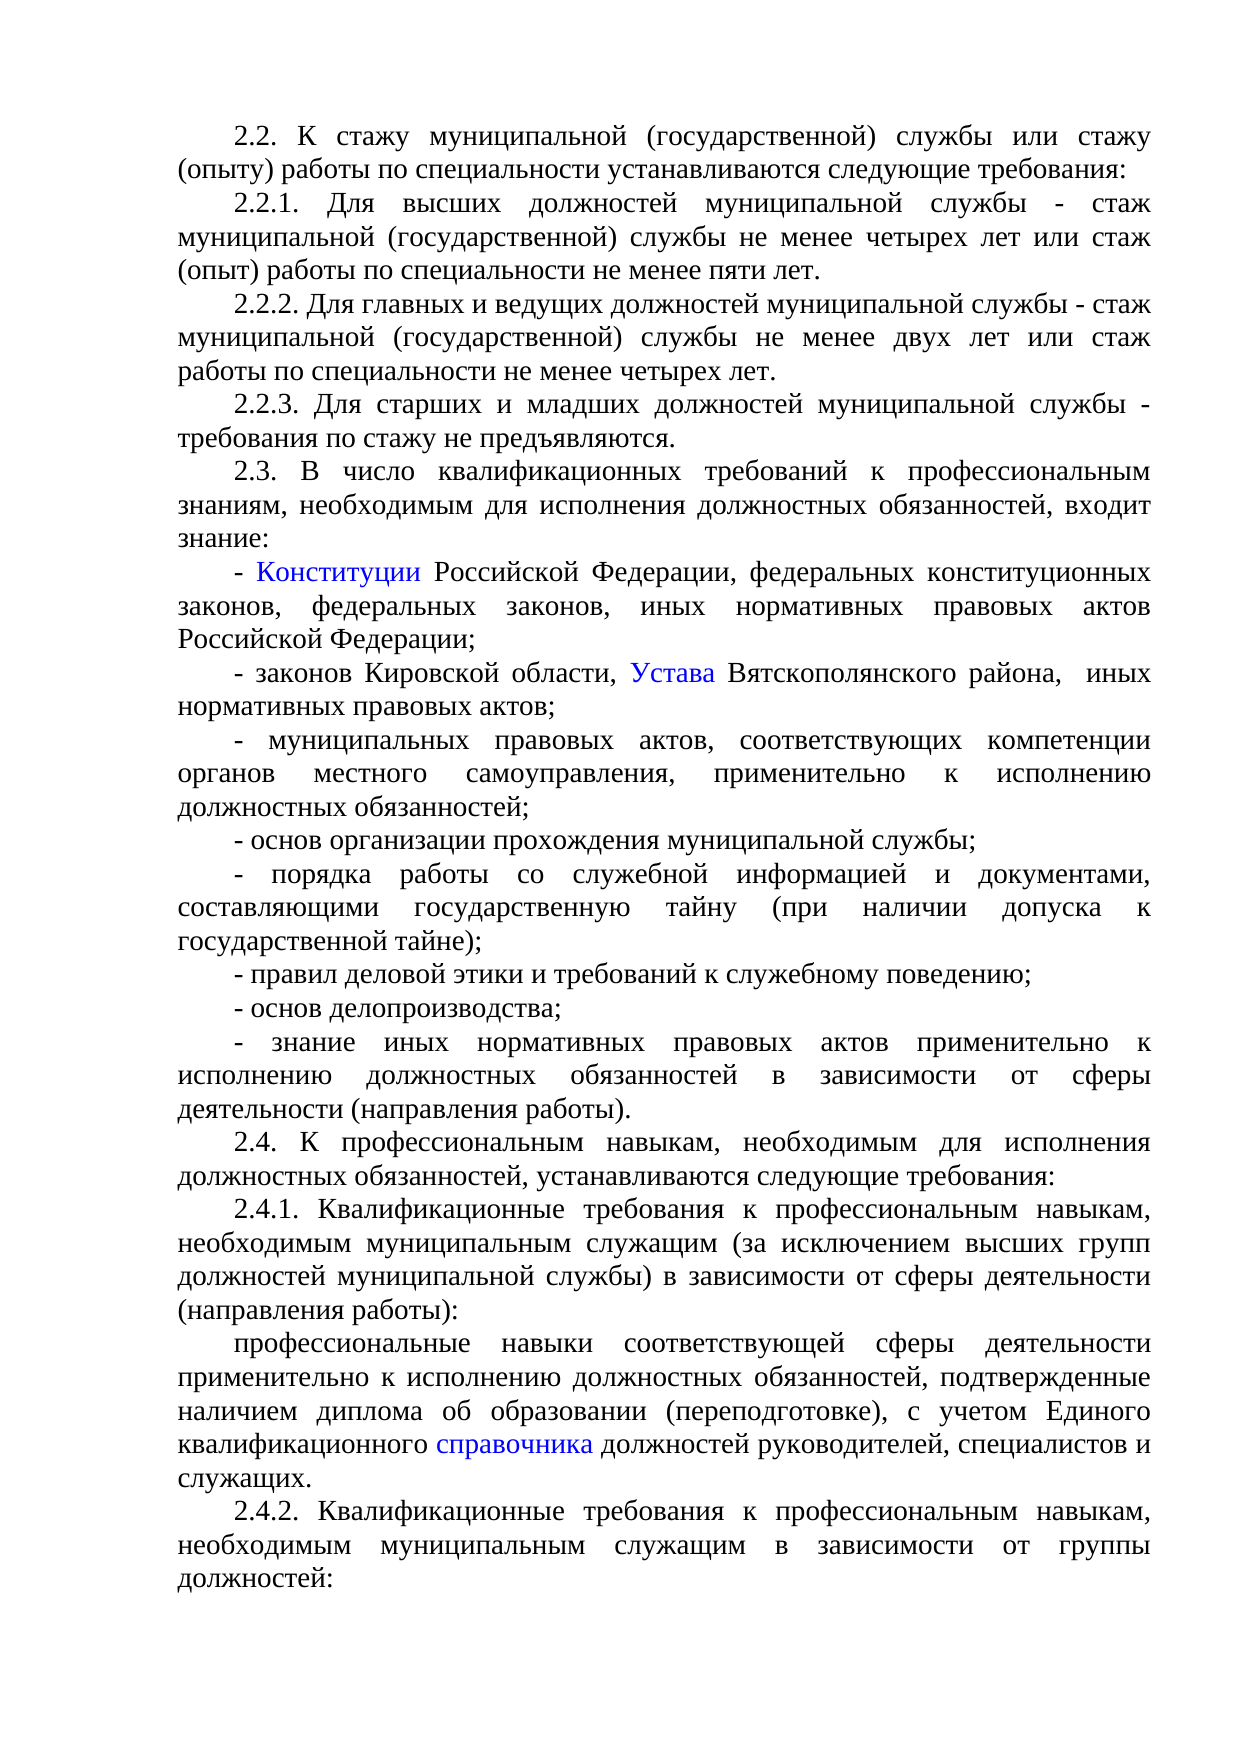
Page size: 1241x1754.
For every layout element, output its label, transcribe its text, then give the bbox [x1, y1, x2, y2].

text - муниципальных правовых актов, соответствующих компетенции органов местного самоуправления, применительно к исполнению должностных обязанностей; [177, 722, 1152, 822]
text 2.4.2. Квалификационные требования к профессиональным навыкам, необходимым муниципальным служащим в зависимости от группы должностей: [177, 1493, 1152, 1594]
text - законов Кировской области, Устава Вятскополянского района, иных нормативных правовых актов; [177, 655, 1152, 722]
text 2.4.1. Квалификационные требования к профессиональным навыкам, необходимым муниципальным служащим (за исключением высших групп должностей муниципальной службы) в зависимости от сферы деятельности (направления работы): [177, 1191, 1152, 1326]
text - Конституции Российской Федерации, федеральных конституционных законов, федеральных законов, иных нормативных правовых актов Российской Федерации; [177, 554, 1152, 655]
text 2.2.3. Для старших и младших должностей муниципальной службы - требования по стажу не предъявляются. [177, 386, 1152, 453]
text 2.3. В число квалификационных требований к профессиональным знаниям, необходимым для исполнения должностных обязанностей, входит знание: [177, 453, 1152, 554]
text - основ организации прохождения муниципальной службы; [177, 822, 1152, 856]
text профессиональные навыки соответствующей сферы деятельности применительно к исполнению должностных обязанностей, подтвержденные наличием диплома об образовании (переподготовке), с учетом Единого квалификационного справочника должностей руководителей, специалистов и служащих. [177, 1326, 1152, 1493]
text 2.2.1. Для высших должностей муниципальной службы - стаж муниципальной (государственной) службы не менее четырех лет или стаж (опыт) работы по специальности не менее пяти лет. [177, 185, 1152, 286]
text - правил деловой этики и требований к служебному поведению; [177, 957, 1152, 990]
text - порядка работы со служебной информацией и документами, составляющими государственную тайну (при наличии допуска к государственной тайне); [177, 856, 1152, 957]
text 2.2.2. Для главных и ведущих должностей муниципальной службы - стаж муниципальной (государственной) службы не менее двух лет или стаж работы по специальности не менее четырех лет. [177, 286, 1152, 386]
text - основ делопроизводства; [177, 990, 1152, 1024]
text 2.2. К стажу муниципальной (государственной) службы или стажу (опыту) работы по специальности устанавливаются следующие требования: [177, 118, 1152, 185]
text - знание иных нормативных правовых актов применительно к исполнению должностных обязанностей в зависимости от сферы деятельности (направления работы). [177, 1024, 1152, 1124]
text 2.4. К профессиональным навыкам, необходимым для исполнения должностных обязанностей, устанавливаются следующие требования: [177, 1124, 1152, 1191]
